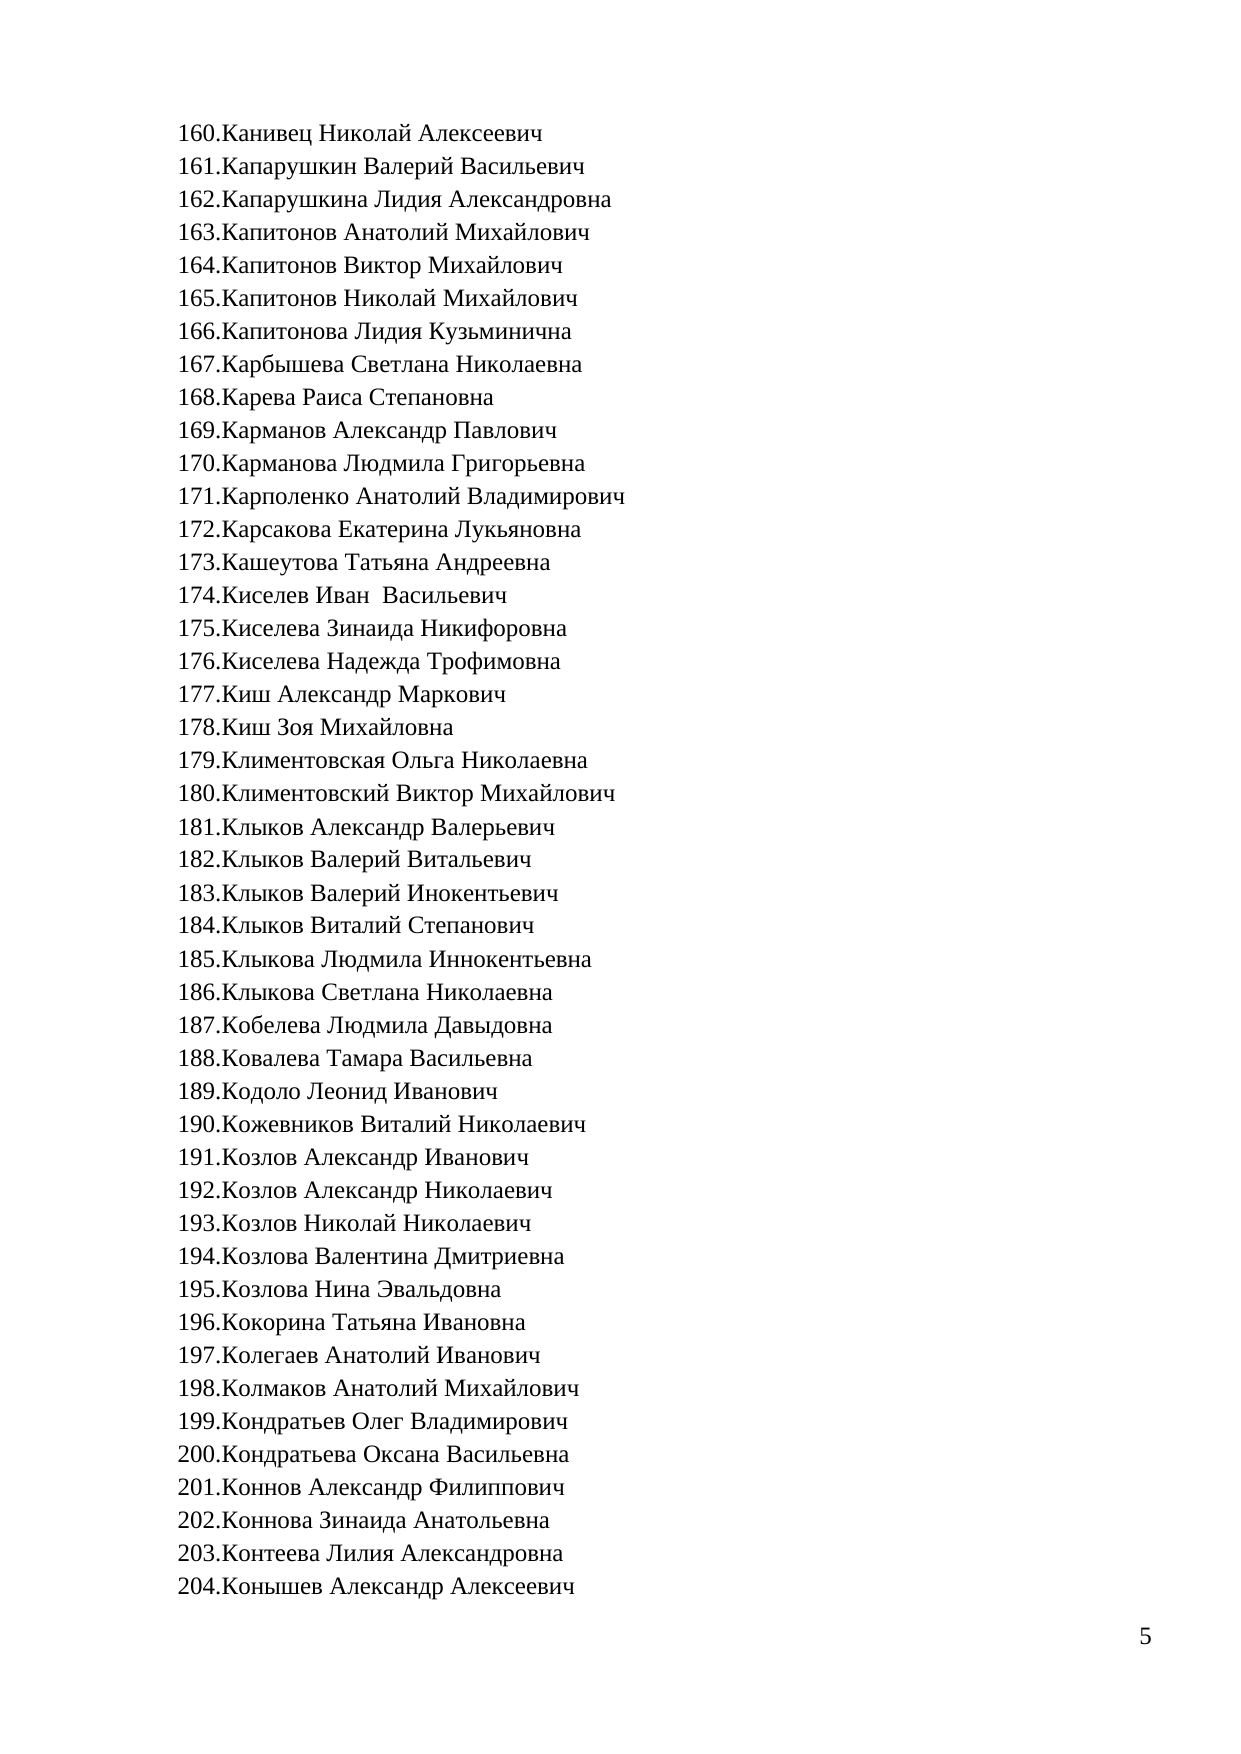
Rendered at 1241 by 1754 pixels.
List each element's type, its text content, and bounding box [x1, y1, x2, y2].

list Климентовская Ольга Николаевна [148, 746, 1152, 774]
list Клыков Виталий Степанович [177, 911, 1152, 939]
list Карманова Людмила Григорьевна [177, 448, 1152, 477]
list Коннов Александр Филиппович [177, 1472, 1152, 1501]
list Ковалева Тамара Васильевна [177, 1043, 1152, 1071]
list Кокорина Татьяна Ивановна [177, 1307, 1152, 1336]
list Киселев Иван Васильевич [148, 580, 1152, 609]
list Карманов Александр Павлович [177, 415, 1152, 444]
list Капитонова Лидия Кузьминична [177, 316, 1152, 345]
list Кондратьев Олег Владимирович [148, 1406, 1152, 1435]
list Киселева Зинаида Никифоровна [148, 613, 1152, 642]
list Киш Зоя Михайловна [148, 712, 1152, 741]
list Кондратьева Оксана Васильевна [177, 1439, 1152, 1468]
list Контеева Лилия Александровна [177, 1538, 1152, 1567]
list Капарушкина Лидия Александровна [148, 184, 1152, 213]
list Киш Александр Маркович [177, 679, 1152, 708]
list Климентовский Виктор Михайлович [148, 778, 1152, 807]
list Капитонов Николай Михайлович [177, 283, 1152, 312]
list Капитонов Виктор Михайлович [148, 250, 1152, 279]
list Капитонов Анатолий Михайлович [148, 217, 1152, 246]
list Козлова Валентина Дмитриевна [148, 1241, 1152, 1269]
list Конышев Александр Алексеевич [177, 1571, 1152, 1600]
list Капарушкин Валерий Васильевич [148, 151, 1152, 180]
list Козлов Александр Николаевич [148, 1175, 1152, 1203]
list Кобелева Людмила Давыдовна [177, 1010, 1152, 1038]
list Клыкова Людмила Иннокентьевна [148, 944, 1152, 972]
list Козлов Александр Иванович [177, 1142, 1152, 1171]
list Козлов Николай Николаевич [177, 1208, 1152, 1237]
list Кодоло Леонид Иванович [177, 1076, 1152, 1104]
list Карсакова Екатерина Лукьяновна [148, 514, 1152, 543]
list Карева Раиса Степановна [148, 382, 1152, 411]
list Козлова Нина Эвальдовна [177, 1274, 1152, 1303]
list Кашеутова Татьяна Андреевна [148, 547, 1152, 576]
list Кожевников Виталий Николаевич [148, 1109, 1152, 1137]
list Киселева Надежда Трофимовна [177, 646, 1152, 675]
list Клыков Валерий Инокентьевич [177, 878, 1152, 906]
list Карбышева Светлана Николаевна [177, 349, 1152, 378]
list Канивец Николай Алексеевич [148, 118, 1152, 147]
list Карполенко Анатолий Владимирович [177, 481, 1152, 510]
list Колмаков Анатолий Михайлович [177, 1373, 1152, 1402]
list Колегаев Анатолий Иванович [177, 1340, 1152, 1369]
list Клыкова Светлана Николаевна [177, 977, 1152, 1005]
list Коннова Зинаида Анатольевна [177, 1505, 1152, 1534]
list Клыков Александр Валерьевич [148, 812, 1152, 840]
list Клыков Валерий Витальевич [148, 844, 1152, 873]
